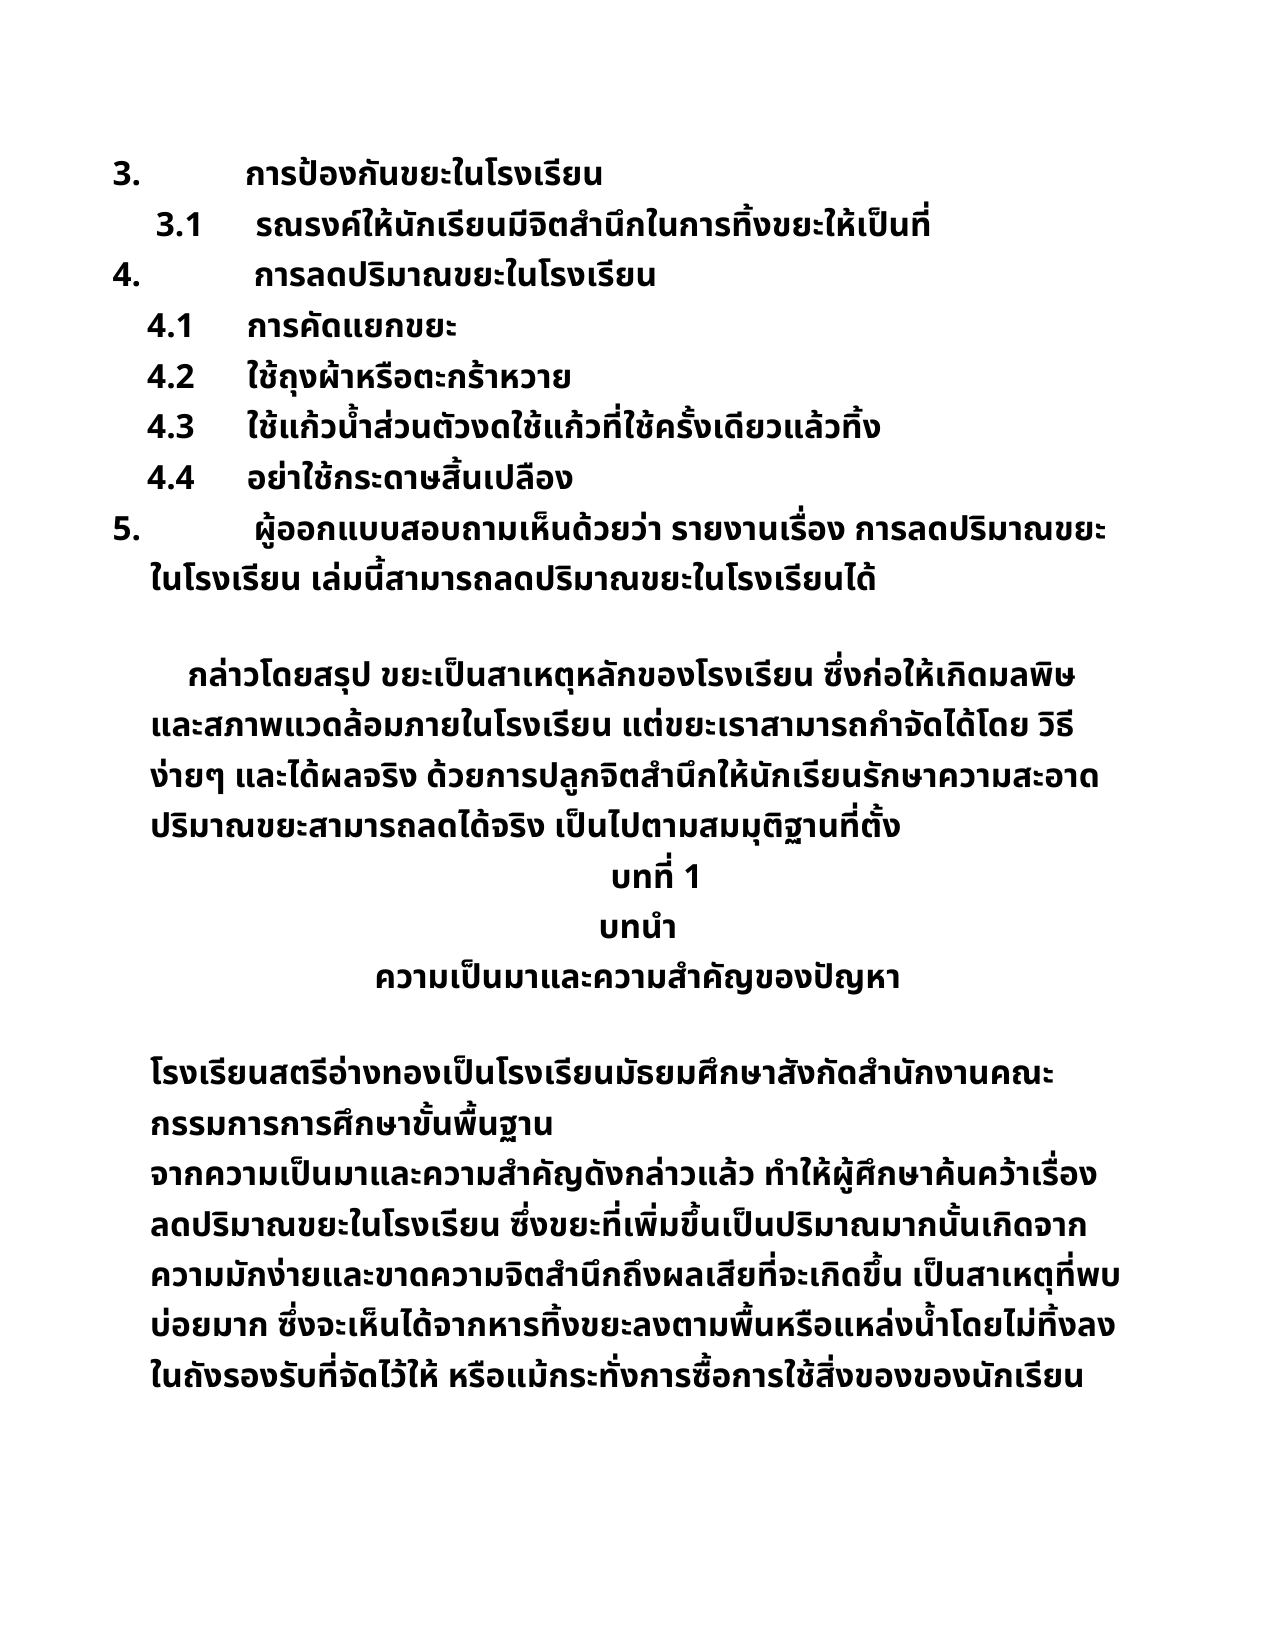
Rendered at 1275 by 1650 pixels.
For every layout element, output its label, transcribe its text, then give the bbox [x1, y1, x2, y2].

text โรงเรียนสตรีอ่างทองเป็นโรงเรียนมัธยมศึกษาสังกัดสำนักงานคณะกรรมการการศึกษาขั้นพื้นฐาน [150, 1049, 1125, 1150]
text บทที่ 1 [150, 852, 1125, 903]
text 4.3 ใช้แก้วน้ำส่วนตัวงดใช้แก้วที่ใช้ครั้งเดียวแล้วทิ้ง [112, 403, 1125, 454]
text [150, 1150, 1125, 1402]
text 4.4 อย่าใช้กระดาษสิ้นเปลือง [112, 454, 1125, 504]
text 4.2 ใช้ถุงผ้าหรือตะกร้าหวาย [112, 352, 1125, 403]
text 5. ผู้ออกแบบสอบถามเห็นด้วยว่า รายงานเรื่อง การลดปริมาณขยะในโรงเรียน เล่มนี้สามารถลดปริมาณขยะในโรงเรียนได้ [112, 504, 1125, 605]
text ความเป็นมาและความสำคัญของปัญหา [150, 953, 1125, 1004]
text บทนำ [150, 903, 1125, 953]
text 3. การป้องกันขยะในโรงเรียน [112, 150, 1125, 201]
text 4. การลดปริมาณขยะในโรงเรียน [112, 251, 1125, 302]
text 4.1 การคัดแยกขยะ [112, 302, 1125, 352]
text กล่าวโดยสรุป ขยะเป็นสาเหตุหลักของโรงเรียน ซึ่งก่อให้เกิดมลพิษและสภาพแวดล้อมภายในโรงเรียน แต่ขยะเราสามารถกำจัดได้โดย วิธีง่ายๆ และได้ผลจริง ด้วยการปลูกจิตสำนึกให้นักเรียนรักษาความสะอาด ปริมาณขยะสามารถลดได้จริง เป็นไปตามสมมุติฐานที่ตั้ง [150, 651, 1125, 852]
text 3.1 รณรงค์ให้นักเรียนมีจิตสำนึกในการทิ้งขยะให้เป็นที่ [112, 201, 1125, 251]
